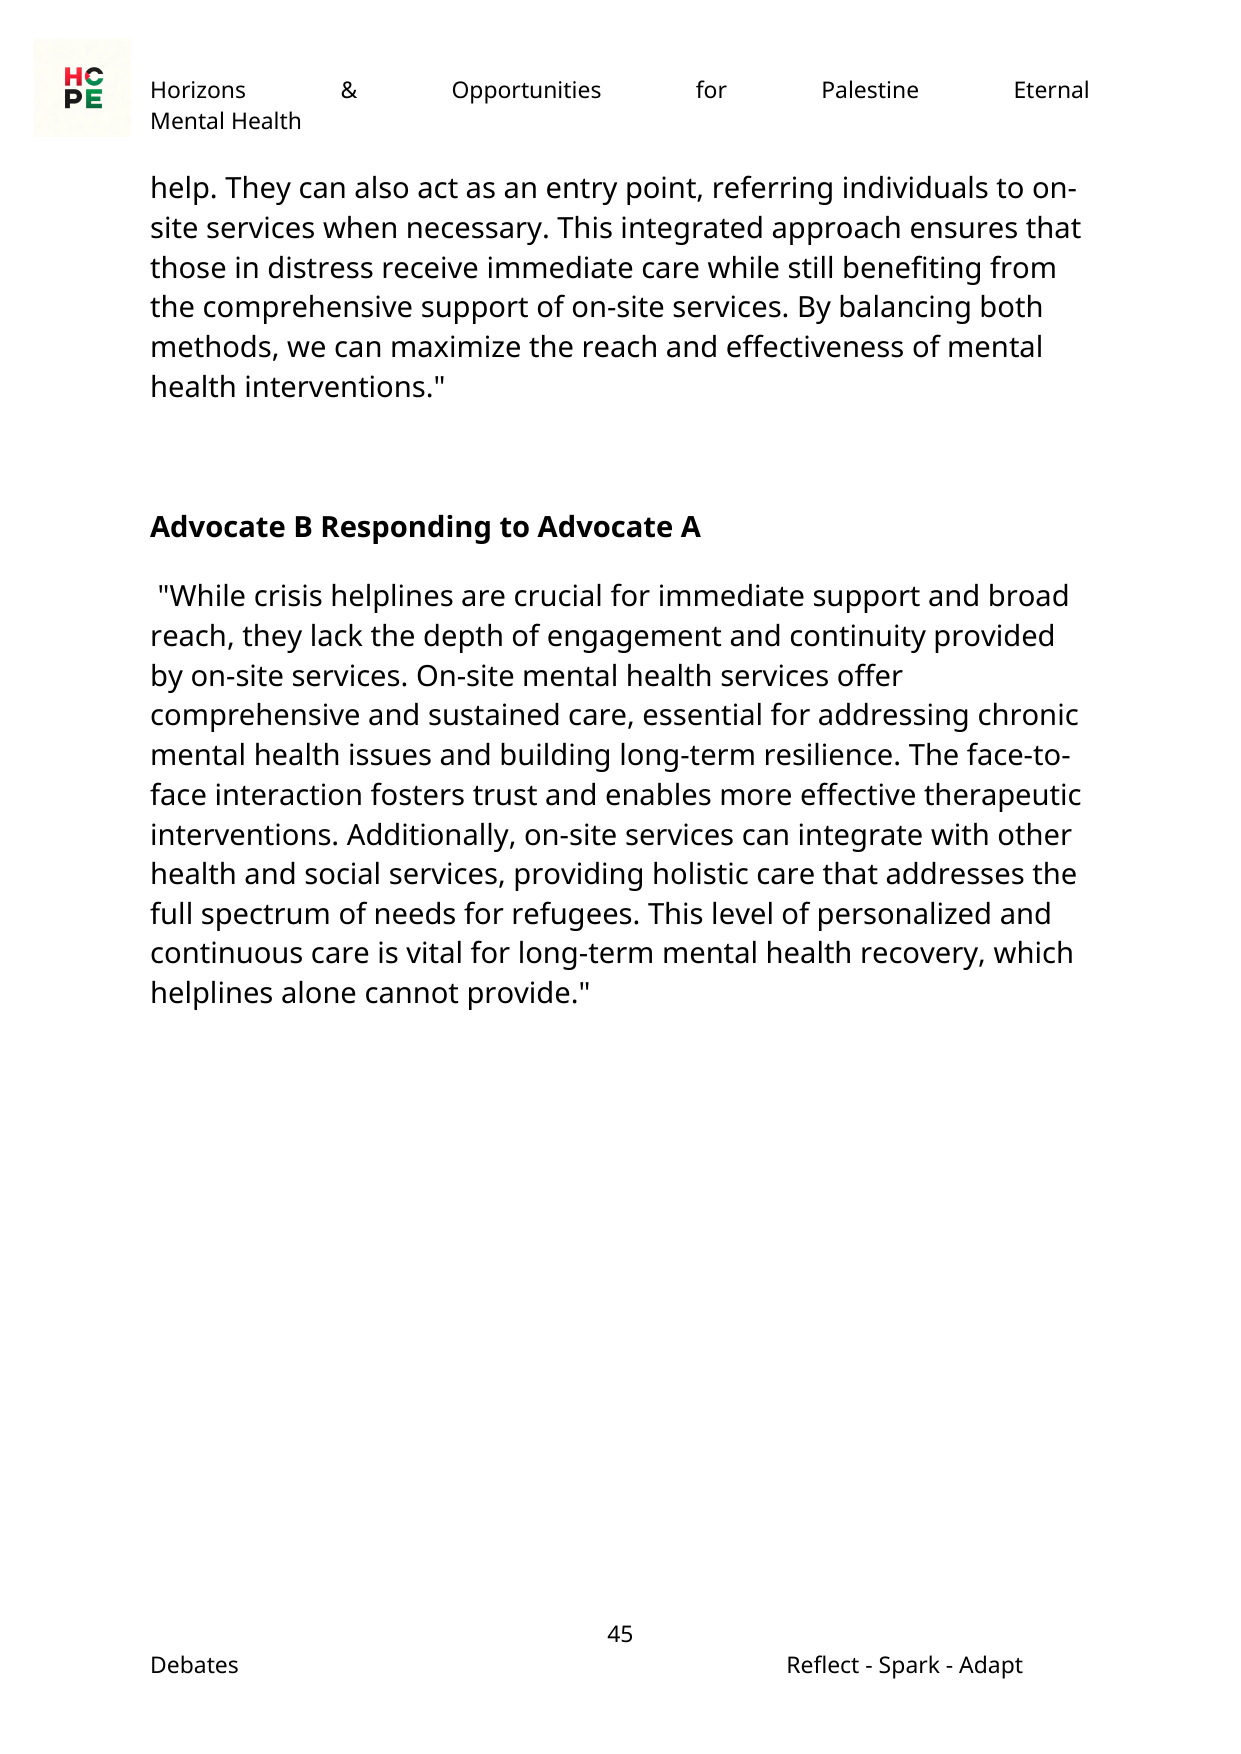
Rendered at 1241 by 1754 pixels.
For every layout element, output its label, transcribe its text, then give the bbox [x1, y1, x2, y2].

text Advocate B Responding to Advocate A [150, 507, 1090, 546]
picture [33, 38, 132, 137]
text "While crisis helplines are crucial for immediate support and broad reach, they lack the depth of engagement and continuity provided by on-site services. On-site mental health services offer comprehensive and sustained care, essential for addressing chronic mental health issues and building long-term resilience. The face-to-face interaction fosters trust and enables more effective therapeutic interventions. Additionally, on-site services can integrate with other health and social services, providing holistic care that addresses the full spectrum of needs for refugees. This level of personalized and continuous care is vital for long-term mental health recovery, which helplines alone cannot provide." [150, 576, 1090, 1012]
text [150, 167, 1090, 406]
